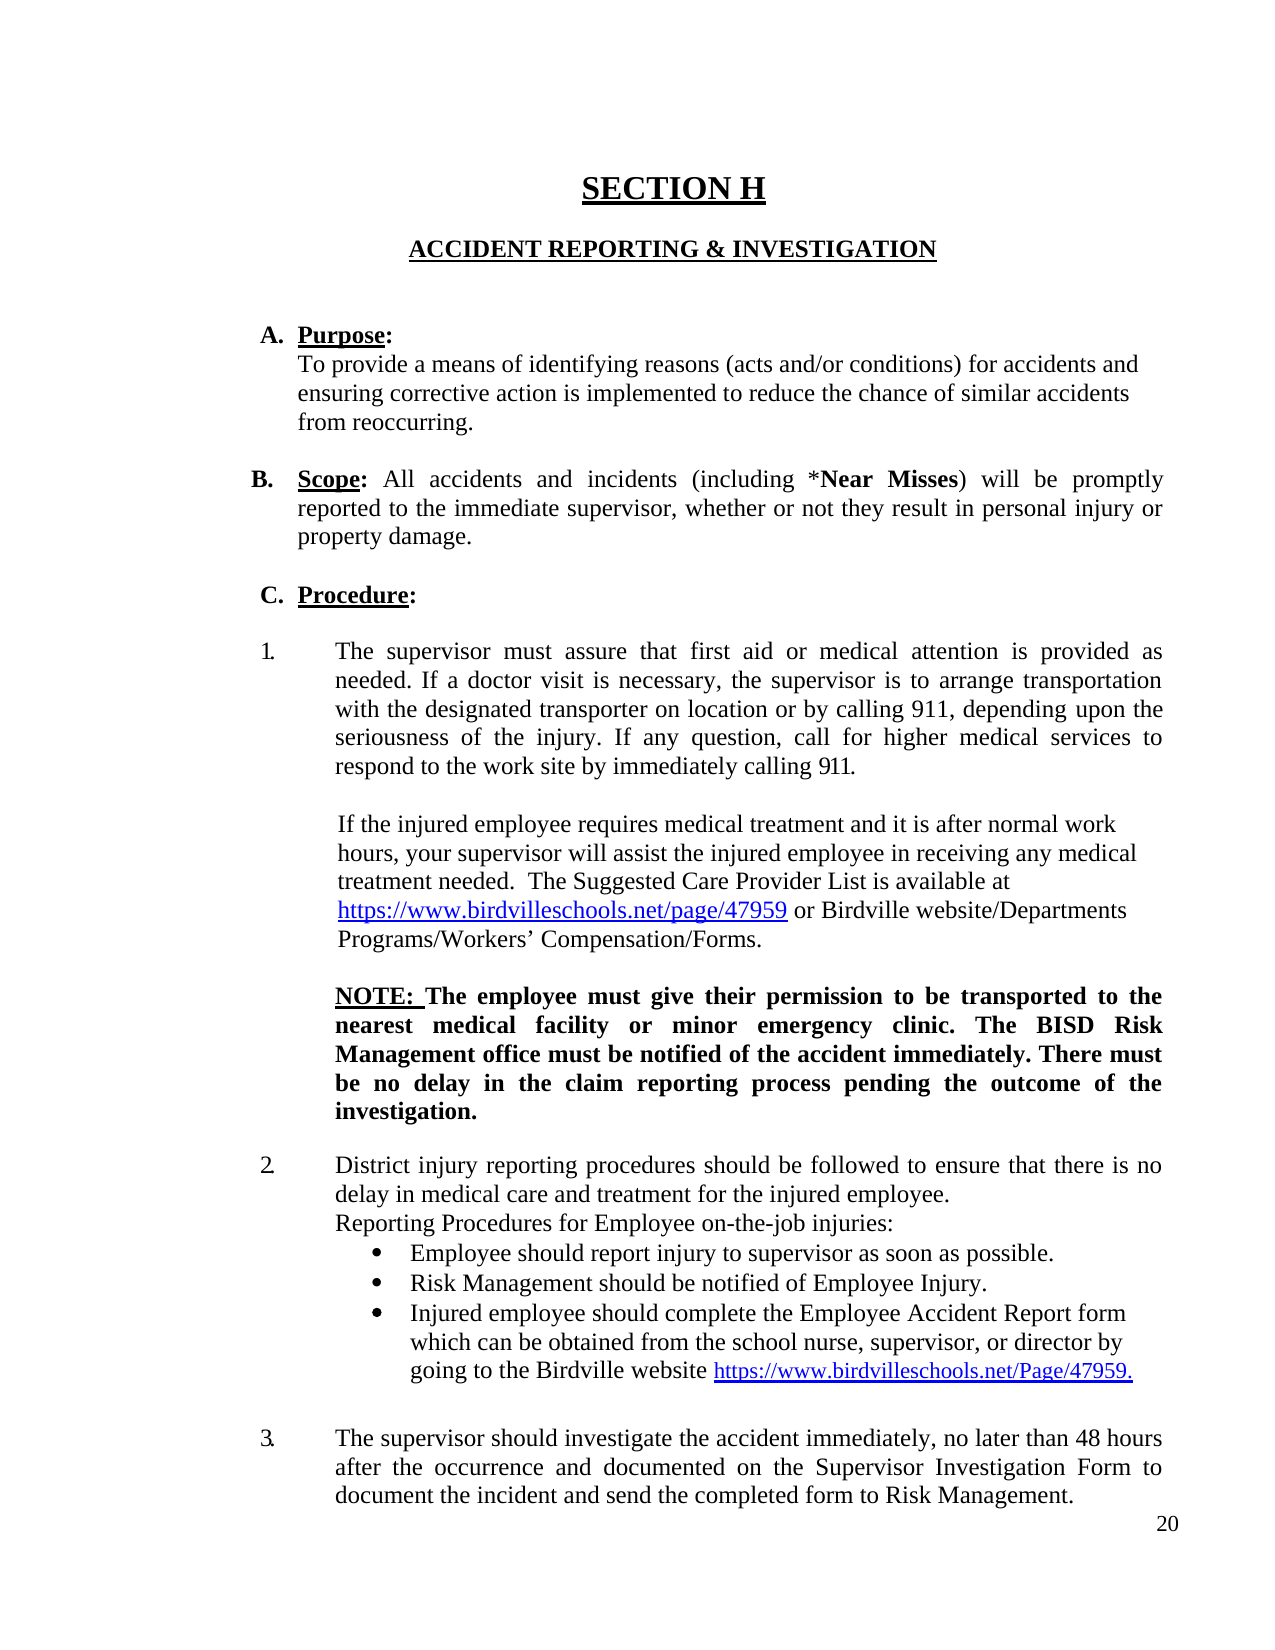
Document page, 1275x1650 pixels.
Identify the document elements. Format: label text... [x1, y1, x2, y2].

list The supervisor should investigate the accident immediately, no later than 48 hours after the occurrence and documented on the Supervisor Investigation Form to document the incident and send the completed form to Risk Management. [260, 1423, 1163, 1509]
text To provide a means of identifying reasons (acts and/or conditions) for accidents and ensuring corrective action is implemented to reduce the chance of similar accidents from reoccurring. [297, 349, 1141, 436]
subtitle NOTE: The employee must give their permission to be transported to the nearest medical facility or minor emergency clinic. The BISD Risk Management office must be notified of the accident immediately. There must be no delay in the claim reporting process pending the outcome of the investigation. [335, 981, 1164, 1125]
list Risk Management should be notified of Employee Injury. [372, 1267, 1189, 1298]
list Injured employee should complete the Employee Accident Report form which can be obtained from the school nurse, supervisor, or director by going to the Birdville website https://www.birdvilleschools.net/Page/47959. [372, 1298, 1151, 1384]
list The supervisor must assure that first aid or medical attention is provided as needed. If a doctor visit is necessary, the supervisor is to arrange transportation with the designated transporter on location or by calling 911, depending upon the seriousness of the injury. If any question, call for higher medical services to respond to the work site by immediately calling 911. [260, 636, 1163, 780]
list District injury reporting procedures should be followed to ensure that there is no delay in medical care and treatment for the injured employee. [260, 1151, 1163, 1208]
list Employee should report injury to supervisor as soon as possible. [372, 1237, 1189, 1267]
list If the injured employee requires medical treatment and it is after normal work hours, your supervisor will assist the injured employee in receiving any medical treatment needed. The Suggested Care Provider List is available at https://www.birdvilleschools.net/page/47959 or Birdville website/Departments Programs/Workers’ Compensation/Forms. [337, 809, 1153, 953]
list Scope: All accidents and incidents (including *Near Misses) will be promptly reported to the immediate supervisor, whether or not they result in personal injury or property damage. [251, 464, 1164, 550]
subtitle SECTION H [494, 168, 853, 206]
list Purpose: [260, 321, 1189, 349]
text Reporting Procedures for Employee on-the-job injuries: [335, 1208, 1189, 1237]
subtitle ACCIDENT REPORTING & INVESTIGATION [408, 234, 1189, 263]
subtitle Procedure: [260, 580, 1189, 609]
